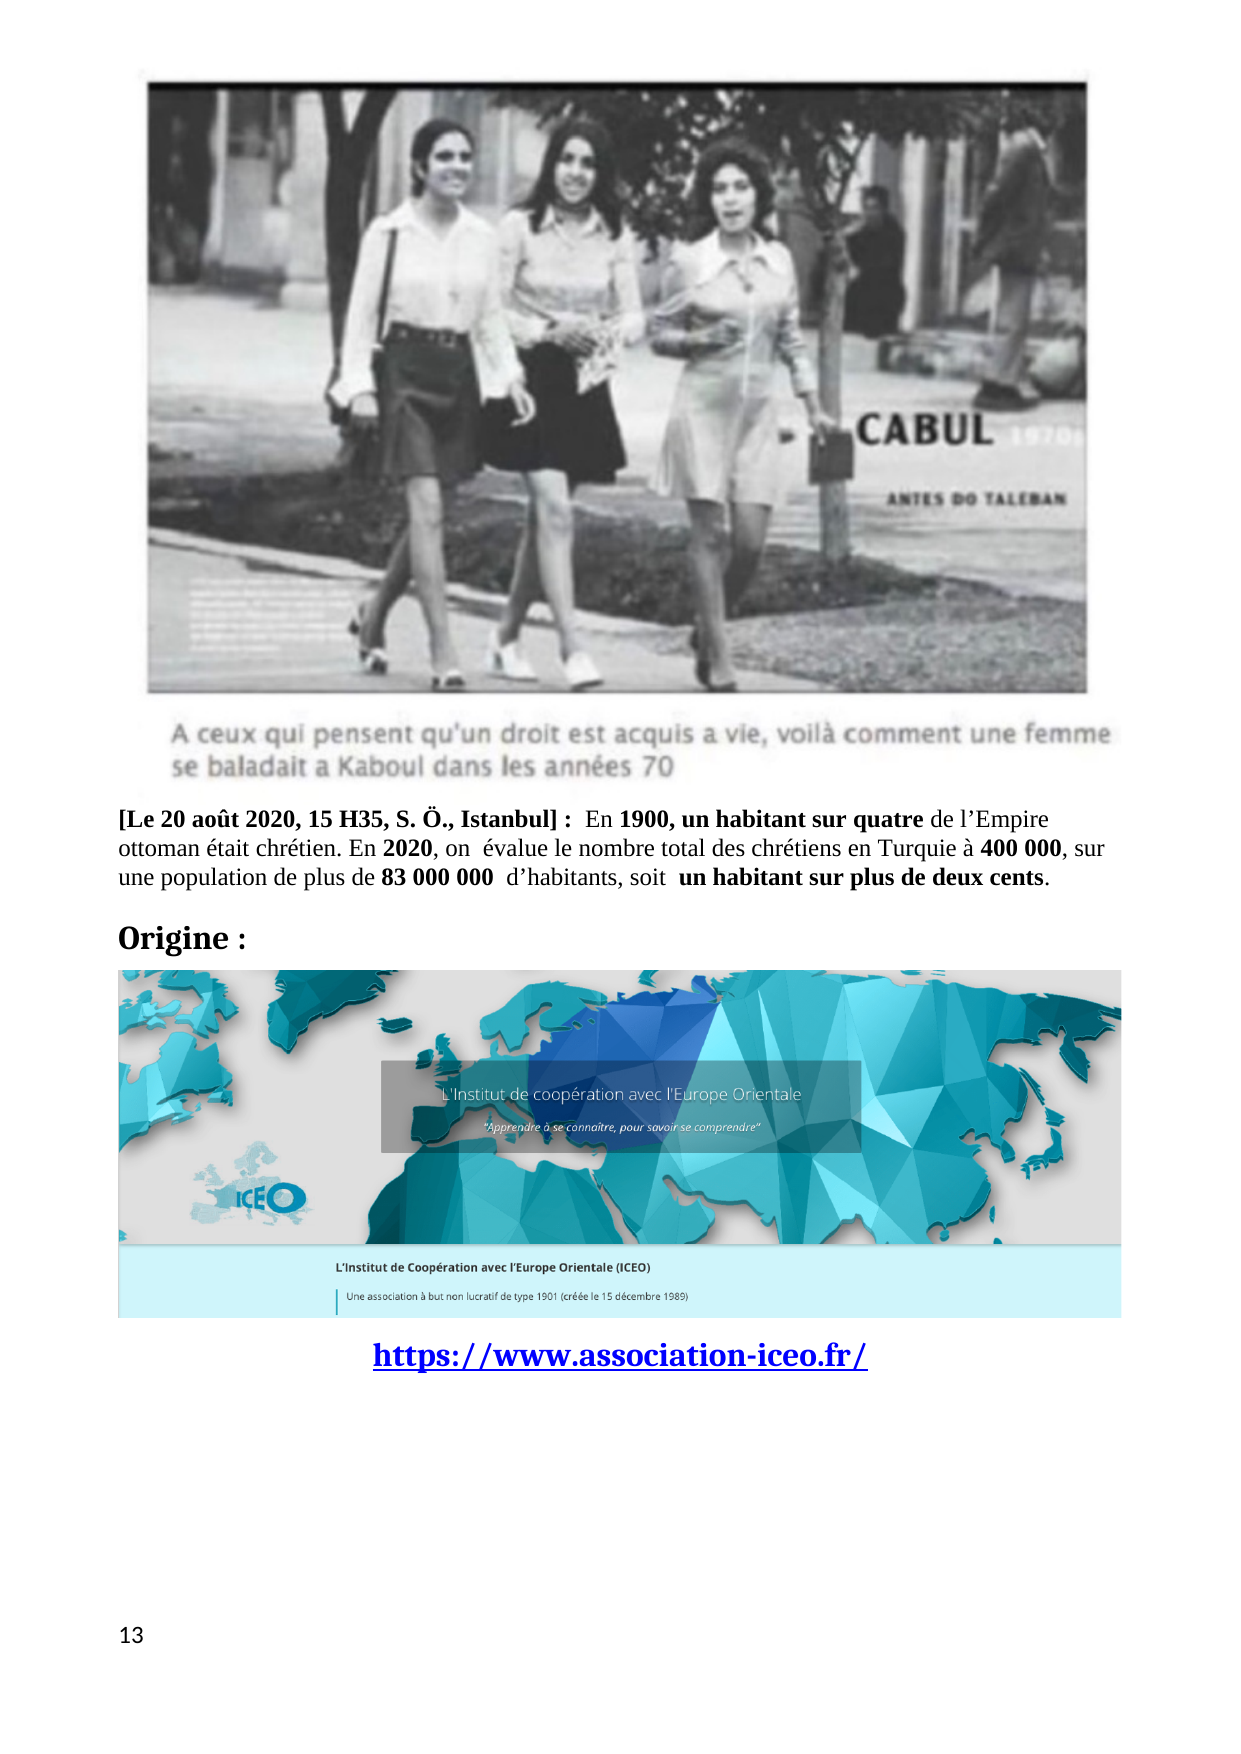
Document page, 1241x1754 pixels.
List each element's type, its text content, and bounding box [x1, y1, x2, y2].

picture [118, 970, 1122, 1318]
text Origine : [118, 919, 1122, 957]
text [Le 20 août 2020, 15 H35, S. Ö., Istanbul] : En 1900, un habitant sur quatre de l’Empire ottoman était chrétien. En 2020, on évalue le nombre total des chrétiens en Turquie à 400 000, sur une population de plus de 83 000 000 d’habitants, soit un habitant sur plus de deux cents. [118, 805, 1122, 890]
text https://www.association-iceo.fr/ [118, 1337, 1122, 1375]
picture [118, 59, 1122, 805]
